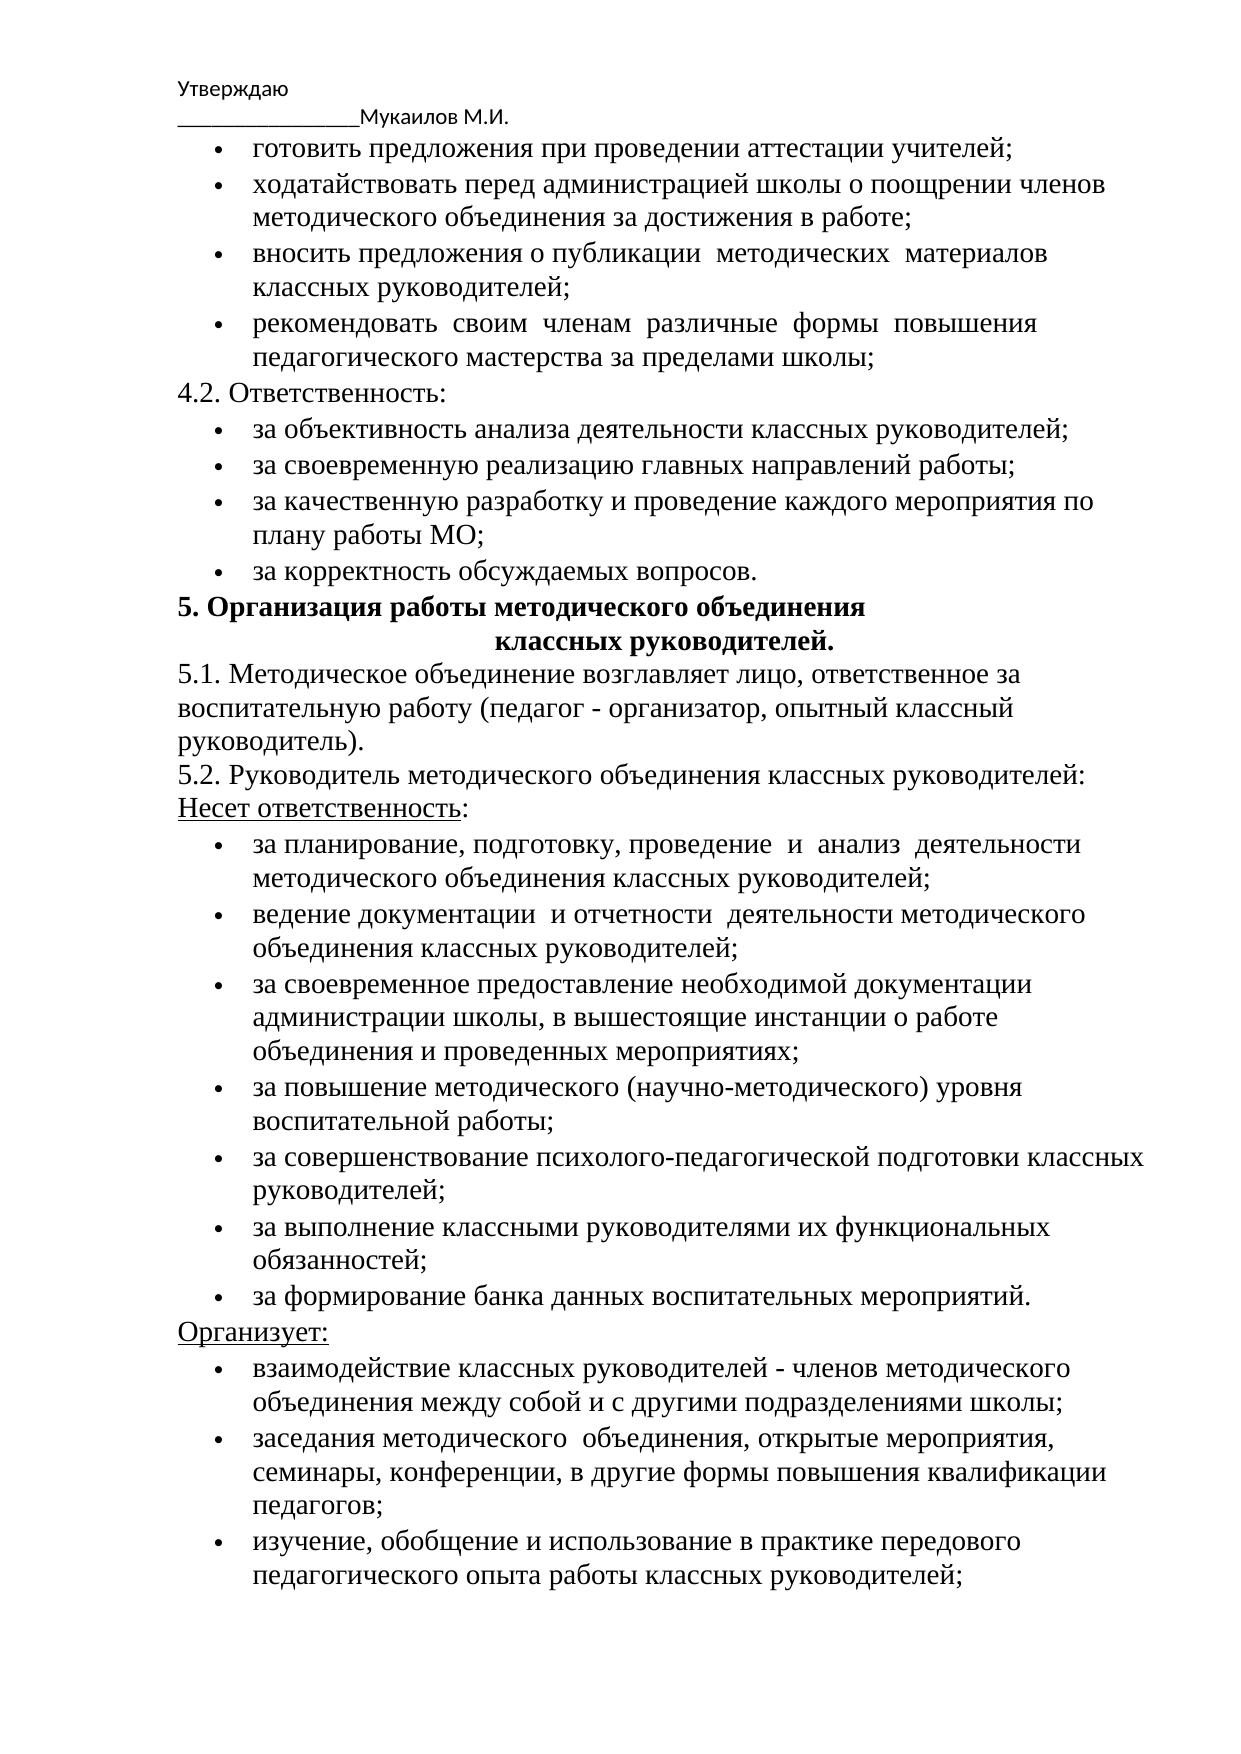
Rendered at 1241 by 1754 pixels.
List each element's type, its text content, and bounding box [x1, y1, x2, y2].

list за повышение методического (научно-методического) уровня воспитательной работы; [215, 1069, 1152, 1136]
list заседания методического объединения, открытые мероприятия, семинары, конференции, в другие формы повышения квалификации педагогов; [215, 1420, 1152, 1521]
list за формирование банка данных воспитательных мероприятий. [215, 1278, 1152, 1312]
text Организует: [177, 1314, 1152, 1348]
text 4.2. Ответственность: [177, 375, 1152, 408]
list взаимодействие классных руководителей - членов методического объединения между собой и с другими подразделениями школы; [215, 1351, 1152, 1418]
list за корректность обсуждаемых вопросов. [215, 553, 1152, 587]
list за совершенствование психолого-педагогической подготовки классных руководителей; [215, 1139, 1152, 1206]
text Несет ответственность: [177, 791, 1152, 824]
list ходатайствовать перед администрацией школы о поощрении членов методического объединения за достижения в работе; [215, 166, 1152, 233]
list готовить предложения при проведении аттестации учителей; [215, 130, 1152, 163]
list изучение, обобщение и использование в практике передового педагогического опыта работы классных руководителей; [215, 1523, 1152, 1591]
list за своевременное предоставление необходимой документации администрации школы, в вышестоящие инстанции о работе объединения и проведенных мероприятиях; [215, 966, 1152, 1067]
list за объективность анализа деятельности классных руководителей; [215, 411, 1152, 445]
list за своевременную реализацию главных направлений работы; [215, 447, 1152, 481]
list за качественную разработку и проведение каждого мероприятия по плану работы МО; [215, 483, 1152, 551]
text 5. Организация работы методического объединения классных руководителей. [177, 589, 1152, 656]
list рекомендовать своим членам различные формы повышения педагогического мастерства за пределами школы; [215, 305, 1152, 372]
text 5.2. Руководитель методического объединения классных руководителей: [177, 757, 1152, 791]
list за выполнение классными руководителями их функциональных обязанностей; [215, 1209, 1152, 1276]
list ведение документации и отчетности деятельности методического объединения классных руководителей; [215, 896, 1152, 963]
list за планирование, подготовку, проведение и анализ деятельности методического объединения классных руководителей; [215, 827, 1152, 894]
text 5.1. Методическое объединение возглавляет лицо, ответственное за воспитательную работу (педагог - организатор, опытный классный руководитель). [177, 656, 1152, 757]
list вносить предложения о публикации методических материалов классных руководителей; [215, 236, 1152, 303]
